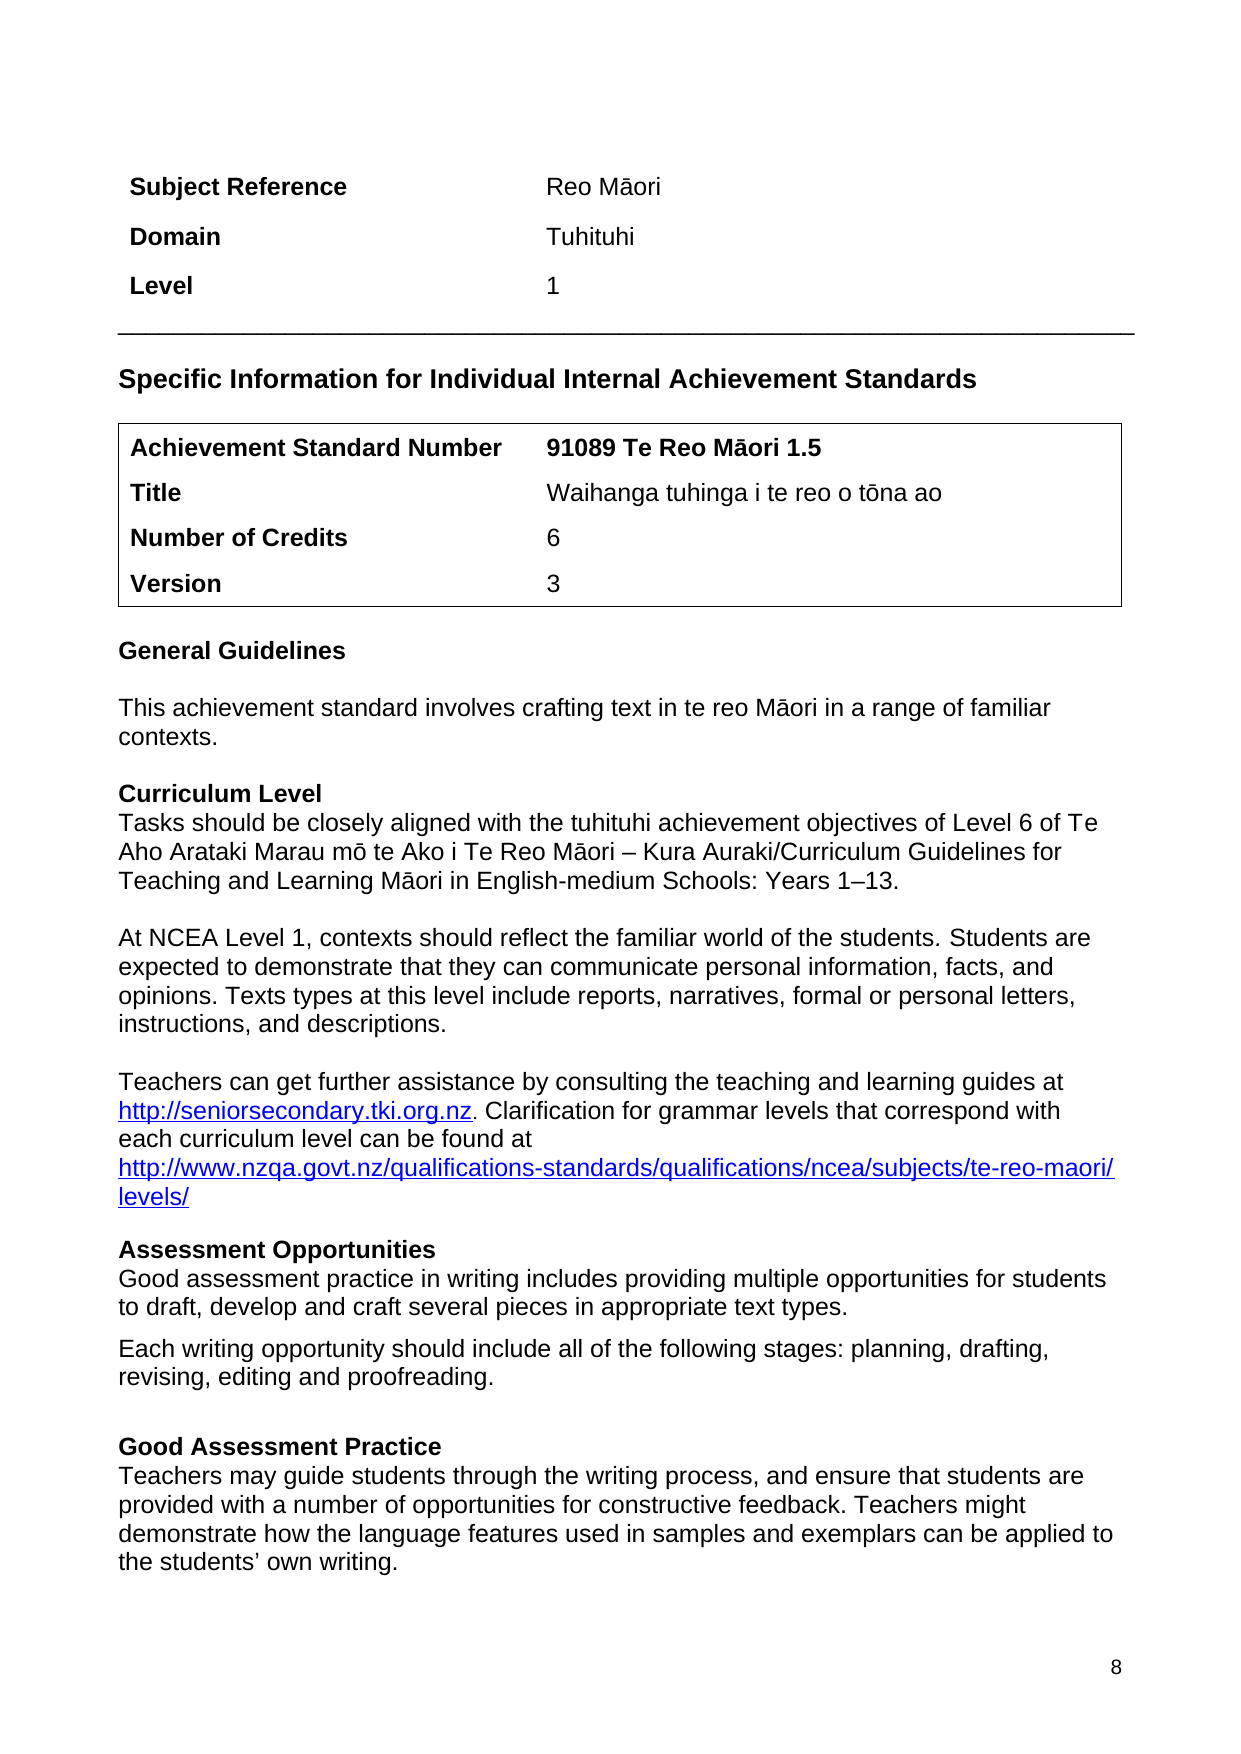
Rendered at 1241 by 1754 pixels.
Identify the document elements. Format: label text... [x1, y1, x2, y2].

table_cell Domain [118, 211, 534, 261]
table_cell 3 [535, 561, 1121, 606]
table_cell Title [119, 470, 535, 515]
text Teachers can get further assistance by consulting the teaching and learning guides at http://seniorsecondary.tki.org.nz. Clarification for grammar levels that correspond with each curriculum level can be found at http://www.nzqa.govt.nz/qualifications-standards/qualifications/ncea/subjects/te-reo-maori/levels/ [118, 1067, 1122, 1211]
table_cell Tuhituhi [535, 211, 1122, 261]
table_cell Version [119, 561, 535, 606]
text This achievement standard involves crafting text in te reo Māori in a range of familiar contexts. [118, 693, 1122, 751]
text Curriculum Level [118, 779, 1122, 808]
text Tasks should be closely aligned with the tuhituhi achievement objectives of Level 6 of Te Aho Arataki Marau mō te Ako i Te Reo Māori – Kura Auraki/Curriculum Guidelines for Teaching and Learning Māori in English-medium Schools: Years 1–13. [118, 808, 1122, 894]
text Good assessment practice in writing includes providing multiple opportunities for students to draft, develop and craft several pieces in appropriate text types. [118, 1263, 1122, 1321]
text Each writing opportunity should include all of the following stages: planning, drafting, revising, editing and proofreading. [118, 1333, 1122, 1391]
table_cell Waihanga tuhinga i te reo o tōna ao [535, 470, 1121, 515]
text Good Assessment Practice [118, 1432, 1122, 1461]
table_cell Level [118, 261, 534, 310]
text Specific Information for Individual Internal Achievement Standards [118, 363, 1122, 394]
table_header Achievement Standard Number [119, 424, 535, 470]
text Assessment Opportunities [118, 1235, 1122, 1263]
table_cell 1 [535, 261, 1122, 310]
table_cell Number of Credits [119, 515, 535, 561]
table_cell 6 [535, 515, 1121, 561]
text At NCEA Level 1, contexts should reflect the familiar world of the students. Students are expected to demonstrate that they can communicate personal information, facts, and opinions. Texts types at this level include reports, narratives, formal or personal letters, instructions, and descriptions. [118, 923, 1122, 1038]
table_header Reo Māori [535, 162, 1122, 211]
table_header 91089 Te Reo Māori 1.5 [535, 424, 1121, 470]
table_header Subject Reference [118, 162, 534, 211]
text Teachers may guide students through the writing process, and ensure that students are provided with a number of opportunities for constructive feedback. Teachers might demonstrate how the language features used in samples and exemplars can be applied to the students’ own writing. [118, 1461, 1122, 1576]
text General Guidelines [118, 636, 1122, 664]
